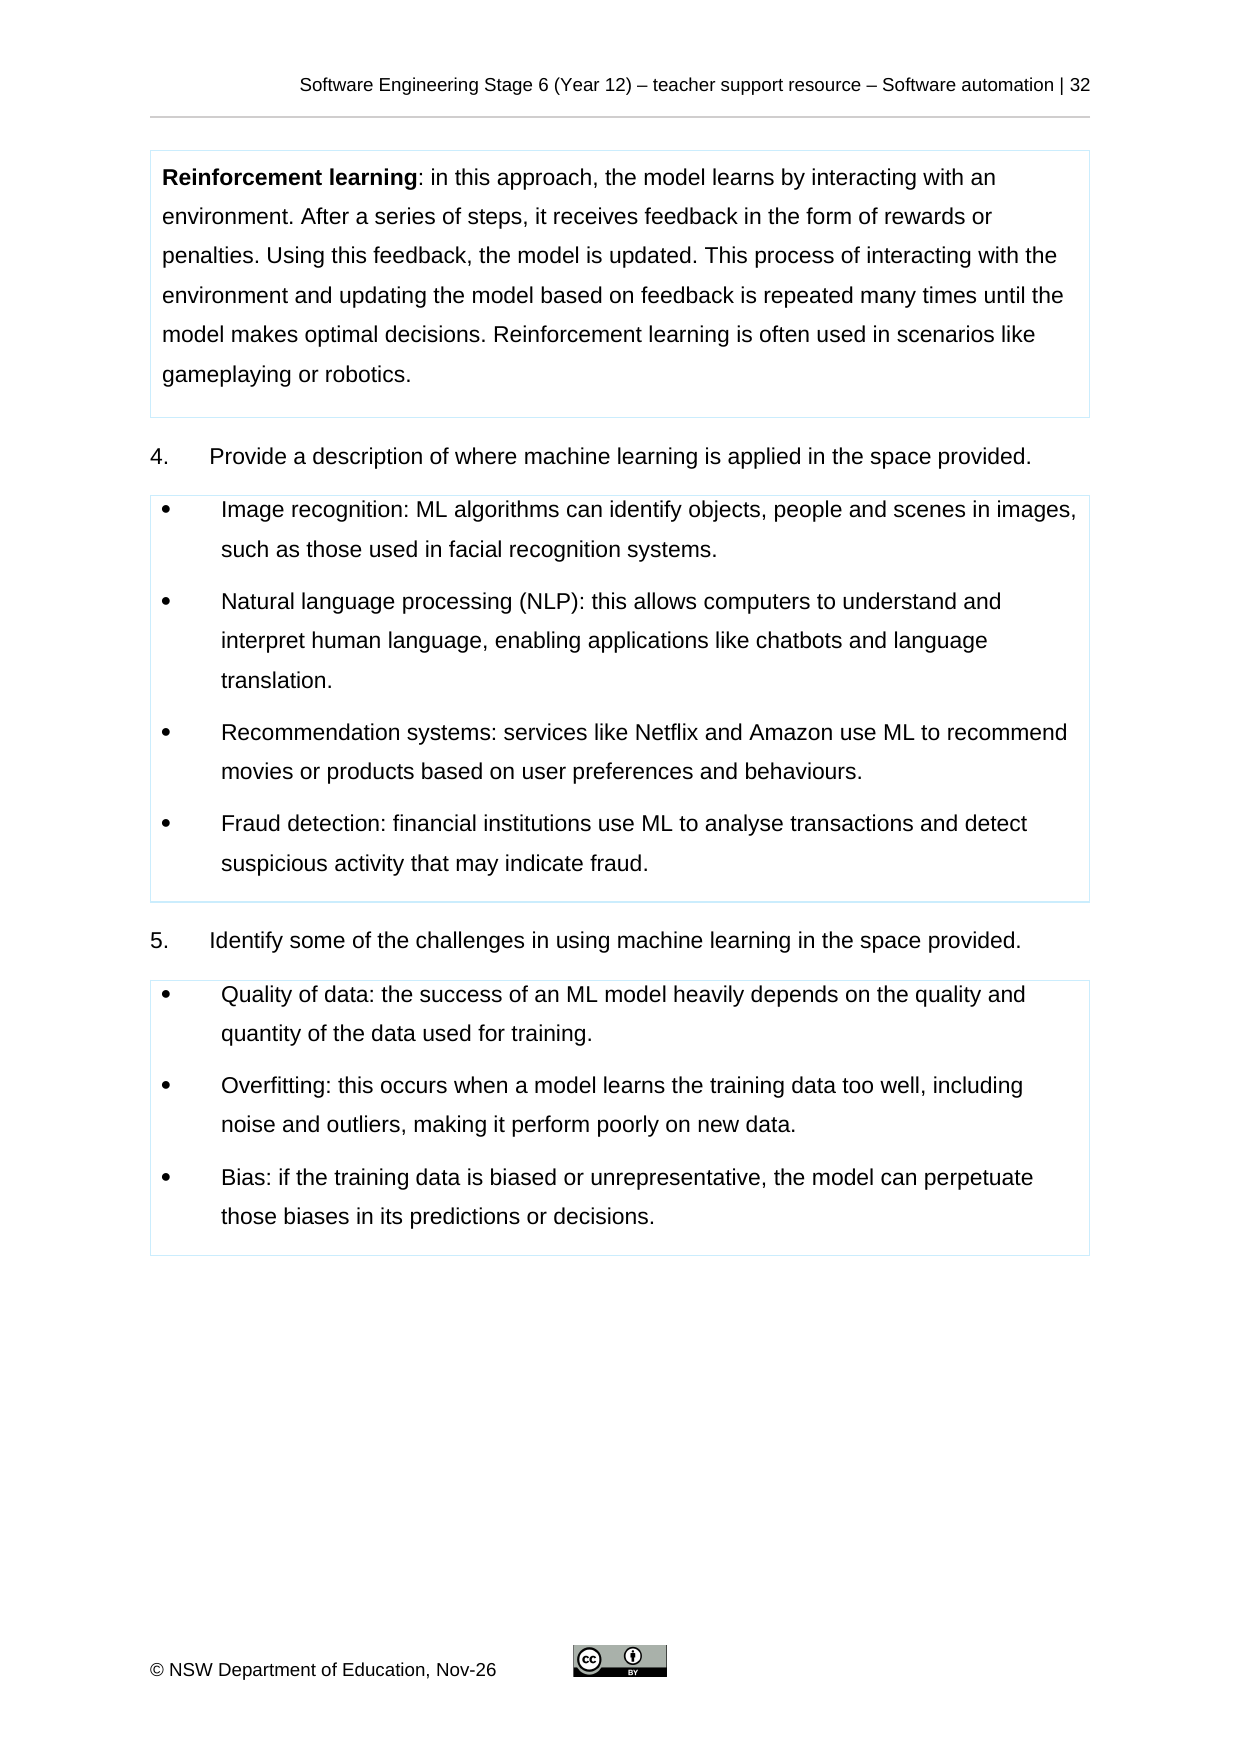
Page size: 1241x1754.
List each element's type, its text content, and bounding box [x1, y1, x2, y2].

table_header Quality of data: the success of an ML model heavily depends on the quality and quantity of the data used for training. Overfitting: this occurs when a model learns the training data too well, including noise and outliers, making it perform poorly on new data. Bias: if the training data is biased or unrepresentative, the model can perpetuate those biases in its predictions or decisions. [151, 981, 1089, 1255]
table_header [151, 151, 1089, 417]
table_header Image recognition: ML algorithms can identify objects, people and scenes in images, such as those used in facial recognition systems. Natural language processing (NLP): this allows computers to understand and interpret human language, enabling applications like chatbots and language translation. Recommendation systems: services like Netflix and Amazon use ML to recommend movies or products based on user preferences and behaviours. Fraud detection: financial institutions use ML to analyse transactions and detect suspicious activity that may indicate fraud. [151, 496, 1089, 901]
list Identify some of the challenges in using machine learning in the space provided. [150, 927, 1090, 954]
picture [573, 1645, 667, 1677]
list Provide a description of where machine learning is applied in the space provided. [150, 443, 1090, 469]
